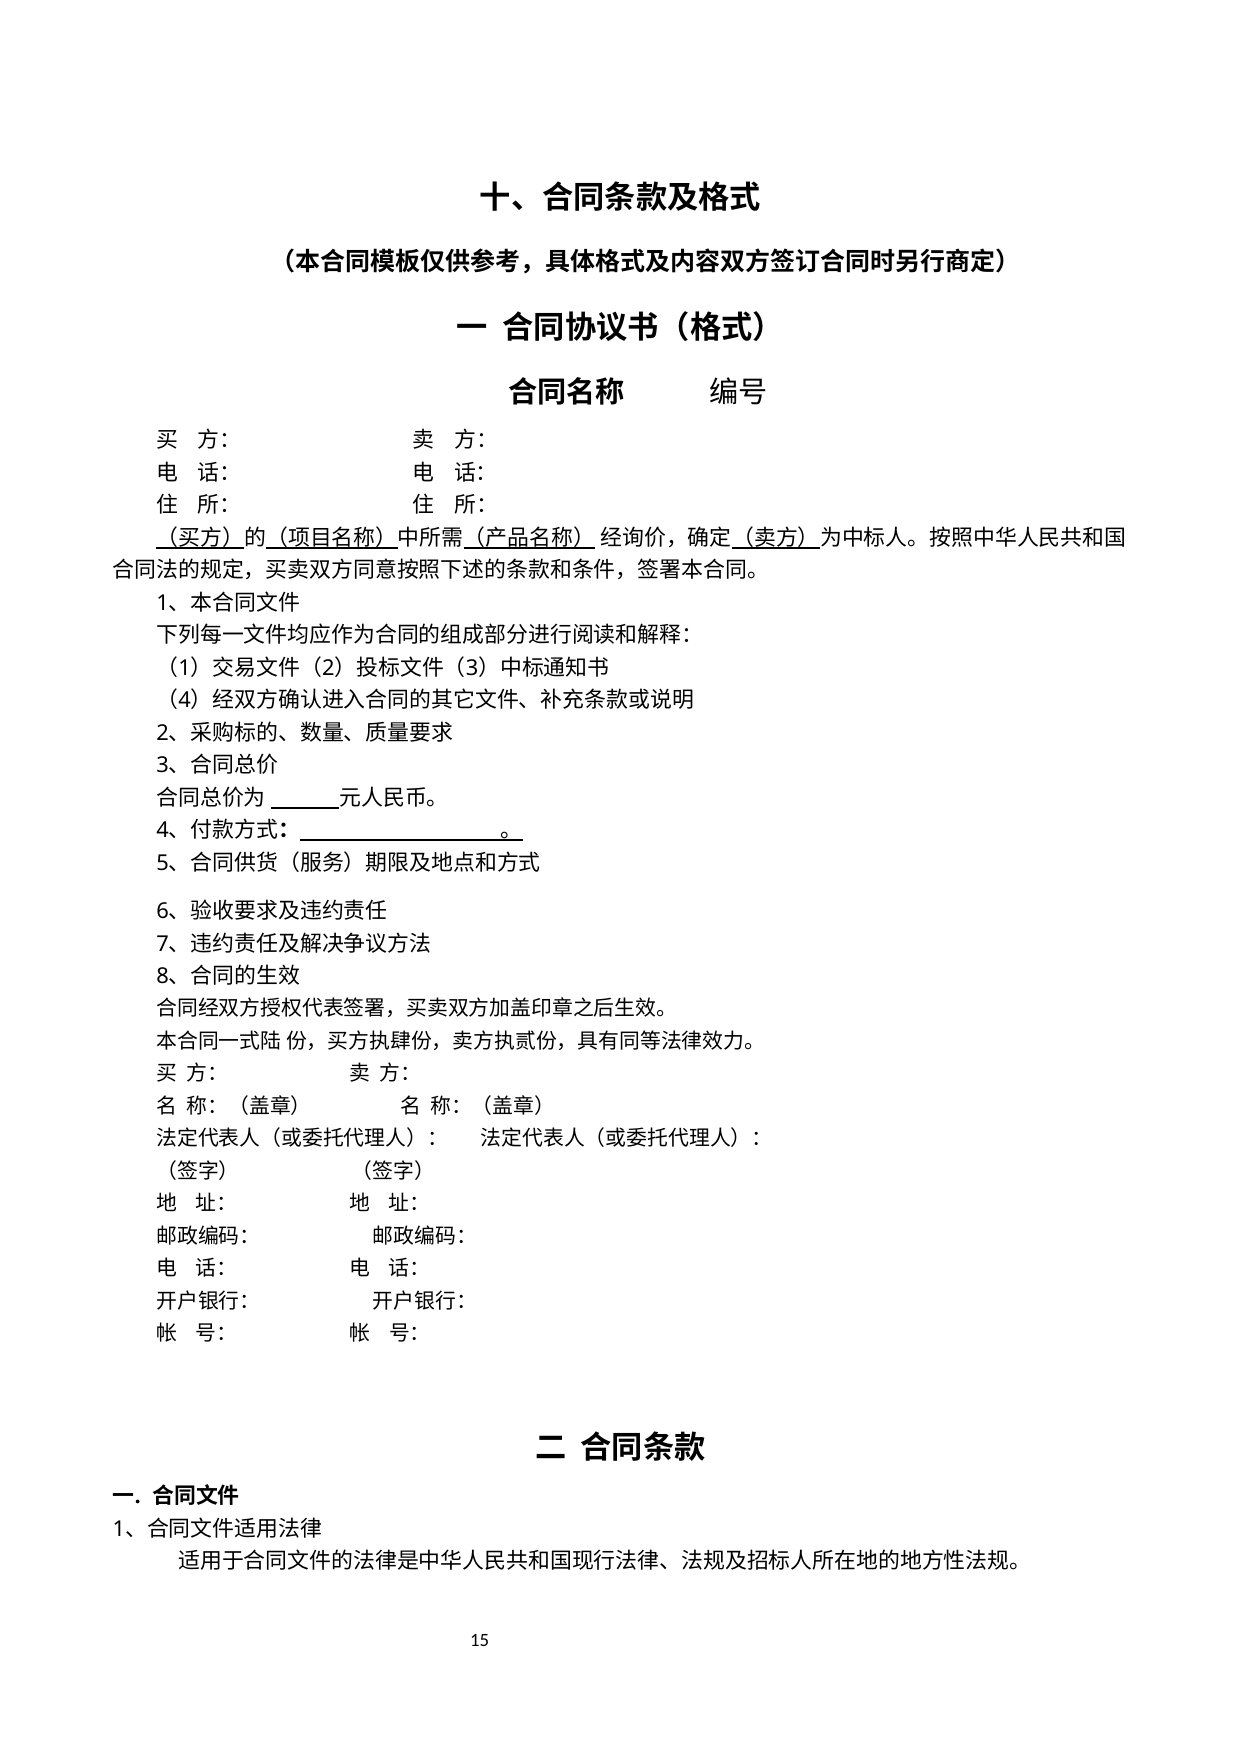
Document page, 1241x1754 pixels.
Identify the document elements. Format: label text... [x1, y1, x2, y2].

text 4、付款方式： 。 [112, 812, 1128, 844]
text 6、验收要求及违约责任 [112, 893, 1128, 925]
text 3、合同总价 [112, 747, 1128, 779]
text （买方）的（项目名称）中所需（产品名称） 经询价，确定（卖方）为中标人。按照中华人民共和国合同法的规定，买卖双方同意按照下述的条款和条件，签署本合同。 [112, 519, 1128, 584]
text 帐 号： 帐 号： [112, 1315, 1128, 1348]
text （4）经双方确认进入合同的其它文件、补充条款或说明 [112, 682, 1128, 714]
text 7、违约责任及解决争议方法 [112, 925, 1128, 958]
text 电 话： 电 话： [112, 1250, 1128, 1283]
text 2、采购标的、数量、质量要求 [112, 714, 1128, 747]
text 下列每一文件均应作为合同的组成部分进行阅读和解释： [112, 617, 1128, 649]
text （1）交易文件（2）投标文件（3）中标通知书 [112, 649, 1128, 682]
text 十、合同条款及格式 [112, 162, 1128, 227]
text 电 话： 电 话： [112, 454, 1128, 487]
text 本合同一式陆 份，买方执肆份，卖方执贰份，具有同等法律效力。 [112, 1023, 1128, 1055]
text 开户银行： 开户银行： [112, 1283, 1128, 1315]
text 合同总价为 元人民币。 [112, 779, 1128, 812]
text 法定代表人（或委托代理人）： 法定代表人（或委托代理人）： [112, 1120, 1128, 1153]
text 地 址： 地 址： [112, 1185, 1128, 1218]
text 8、合同的生效 [112, 958, 1128, 990]
text 住 所： 住 所： [112, 487, 1128, 519]
text 二 合同条款 [112, 1413, 1128, 1478]
text 适用于合同文件的法律是中华人民共和国现行法律、法规及招标人所在地的地方性法规。 [112, 1543, 1128, 1575]
text 5、合同供货（服务）期限及地点和方式 [112, 844, 1128, 877]
list 合同协议书（格式） [112, 292, 1128, 357]
text 1、合同文件适用法律 [112, 1510, 1128, 1543]
text （本合同模板仅供参考，具体格式及内容双方签订合同时另行商定） [112, 227, 1128, 292]
text 合同名称 编号 [112, 357, 1128, 422]
text 合同经双方授权代表签署，买卖双方加盖印章之后生效。 [112, 990, 1128, 1023]
text （签字） （签字） [112, 1153, 1128, 1185]
text 邮政编码： 邮政编码： [112, 1218, 1128, 1250]
text 买 方： 卖 方： [112, 1055, 1128, 1088]
text 买 方： 卖 方： [112, 422, 1128, 454]
text 一. 合同文件 [112, 1478, 1128, 1510]
text 1、本合同文件 [112, 584, 1128, 617]
text 名 称：（盖章） 名 称：（盖章） [112, 1088, 1128, 1120]
